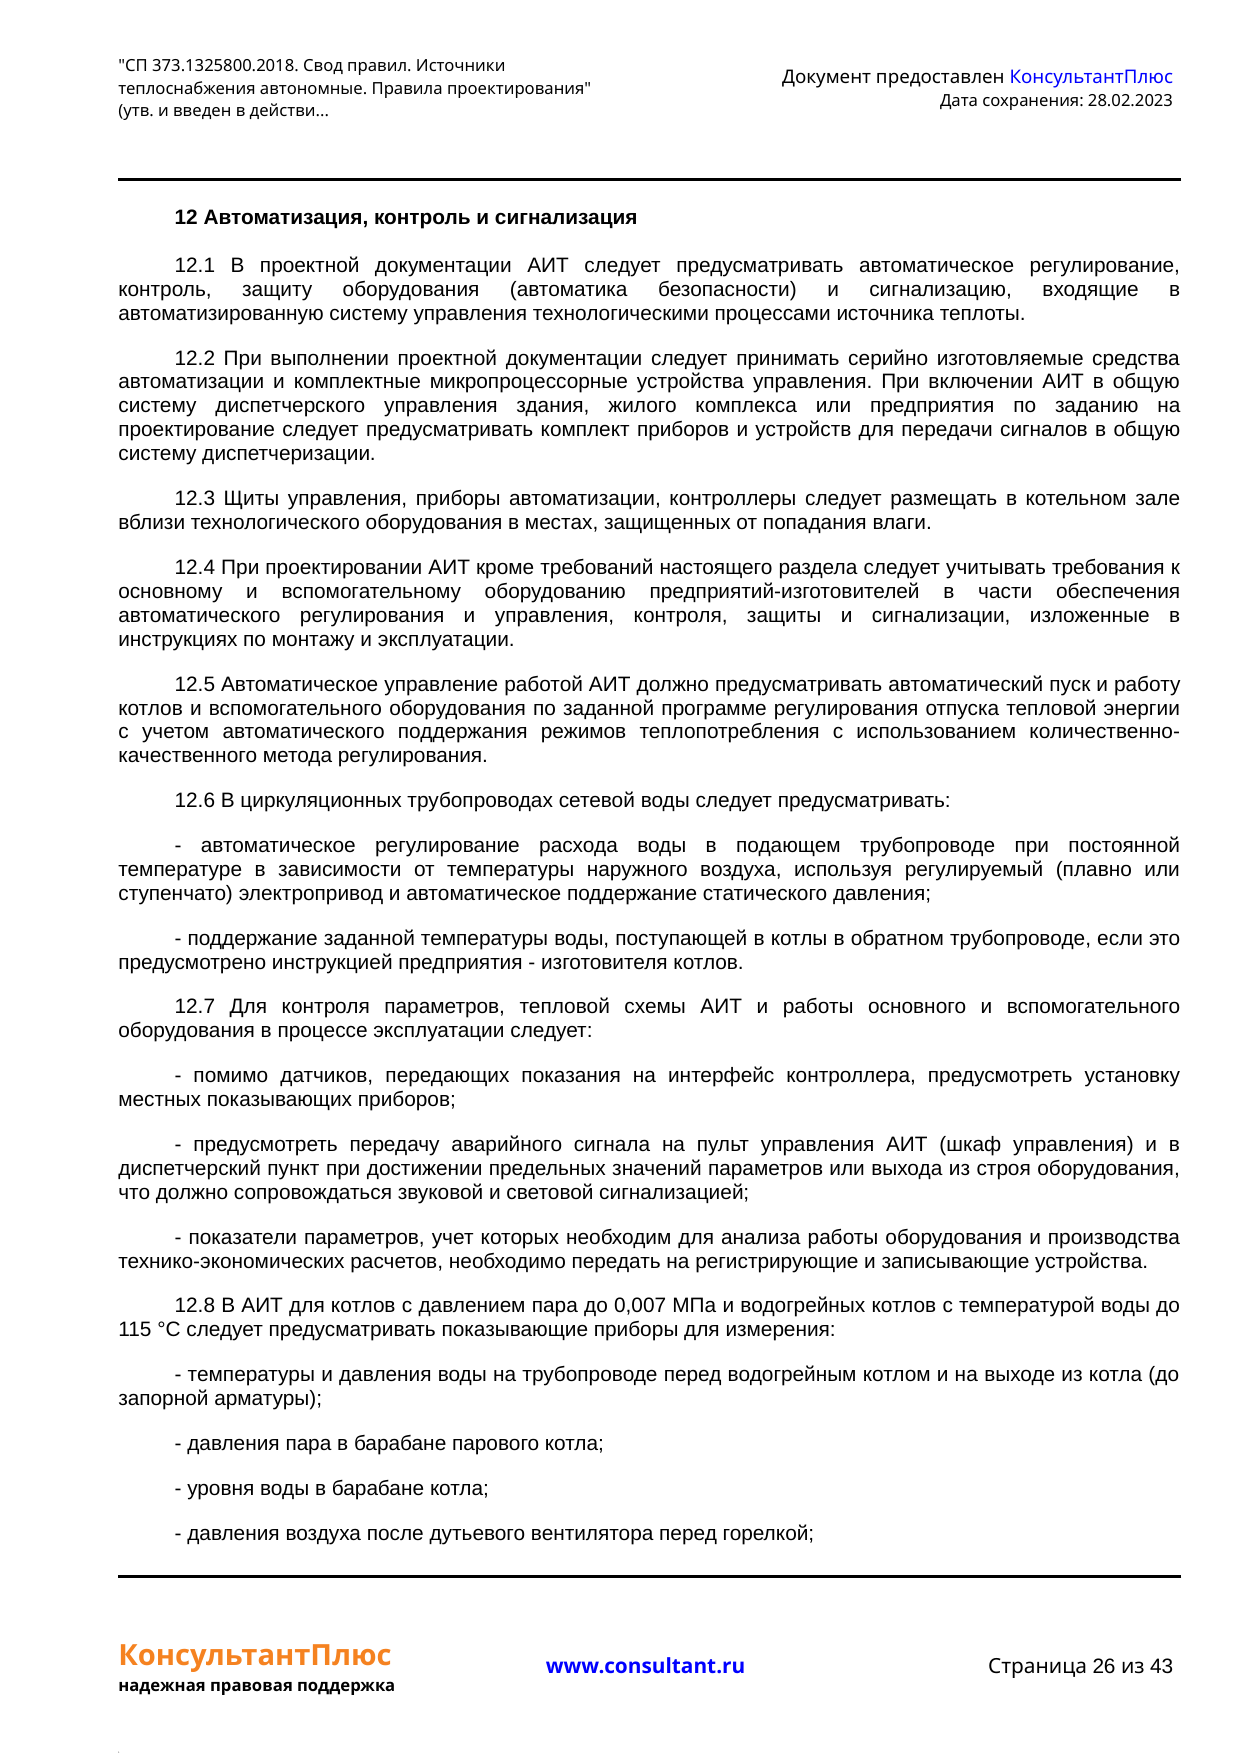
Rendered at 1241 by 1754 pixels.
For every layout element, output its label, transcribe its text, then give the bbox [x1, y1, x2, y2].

title 12 Автоматизация, контроль и сигнализация [118, 205, 1181, 229]
text - помимо датчиков, передающих показания на интерфейс контроллера, предусмотреть установку местных показывающих приборов; [118, 1063, 1181, 1111]
text 12.1 В проектной документации АИТ следует предусматривать автоматическое регулирование, контроль, защиту оборудования (автоматика безопасности) и сигнализацию, входящие в автоматизированную систему управления технологическими процессами источника теплоты. [118, 253, 1181, 324]
text 12.8 В АИТ для котлов с давлением пара до 0,007 МПа и водогрейных котлов с температурой воды до 115 °C следует предусматривать показывающие приборы для измерения: [118, 1293, 1181, 1341]
text 12.3 Щиты управления, приборы автоматизации, контроллеры следует размещать в котельном зале вблизи технологического оборудования в местах, защищенных от попадания влаги. [118, 486, 1181, 534]
text - температуры и давления воды на трубопроводе перед водогрейным котлом и на выходе из котла (до запорной арматуры); [118, 1362, 1181, 1410]
text 12.4 При проектировании АИТ кроме требований настоящего раздела следует учитывать требования к основному и вспомогательному оборудованию предприятий-изготовителей в части обеспечения автоматического регулирования и управления, контроля, защиты и сигнализации, изложенные в инструкциях по монтажу и эксплуатации. [118, 555, 1181, 651]
text - уровня воды в барабане котла; [118, 1476, 1181, 1499]
text 12.6 В циркуляционных трубопроводах сетевой воды следует предусматривать: [118, 788, 1181, 812]
text - автоматическое регулирование расхода воды в подающем трубопроводе при постоянной температуре в зависимости от температуры наружного воздуха, используя регулируемый (плавно или ступенчато) электропривод и автоматическое поддержание статического давления; [118, 833, 1181, 905]
text 12.7 Для контроля параметров, тепловой схемы АИТ и работы основного и вспомогательного оборудования в процессе эксплуатации следует: [118, 994, 1181, 1042]
text 12.2 При выполнении проектной документации следует принимать серийно изготовляемые средства автоматизации и комплектные микропроцессорные устройства управления. При включении АИТ в общую систему диспетчерского управления здания, жилого комплекса или предприятия по заданию на проектирование следует предусматривать комплект приборов и устройств для передачи сигналов в общую систему диспетчеризации. [118, 345, 1181, 465]
text - показатели параметров, учет которых необходим для анализа работы оборудования и производства технико-экономических расчетов, необходимо передать на регистрирующие и записывающие устройства. [118, 1224, 1181, 1272]
text - давления пара в барабане парового котла; [118, 1431, 1181, 1455]
text - предусмотреть передачу аварийного сигнала на пульт управления АИТ (шкаф управления) и в диспетчерский пункт при достижении предельных значений параметров или выхода из строя оборудования, что должно сопровождаться звуковой и световой сигнализацией; [118, 1132, 1181, 1204]
text - поддержание заданной температуры воды, поступающей в котлы в обратном трубопроводе, если это предусмотрено инструкцией предприятия - изготовителя котлов. [118, 926, 1181, 973]
text - давления воздуха после дутьевого вентилятора перед горелкой; [118, 1520, 1181, 1544]
text 12.5 Автоматическое управление работой АИТ должно предусматривать автоматический пуск и работу котлов и вспомогательного оборудования по заданной программе регулирования отпуска тепловой энергии с учетом автоматического поддержания режимов теплопотребления с использованием количественно-качественного метода регулирования. [118, 671, 1181, 767]
